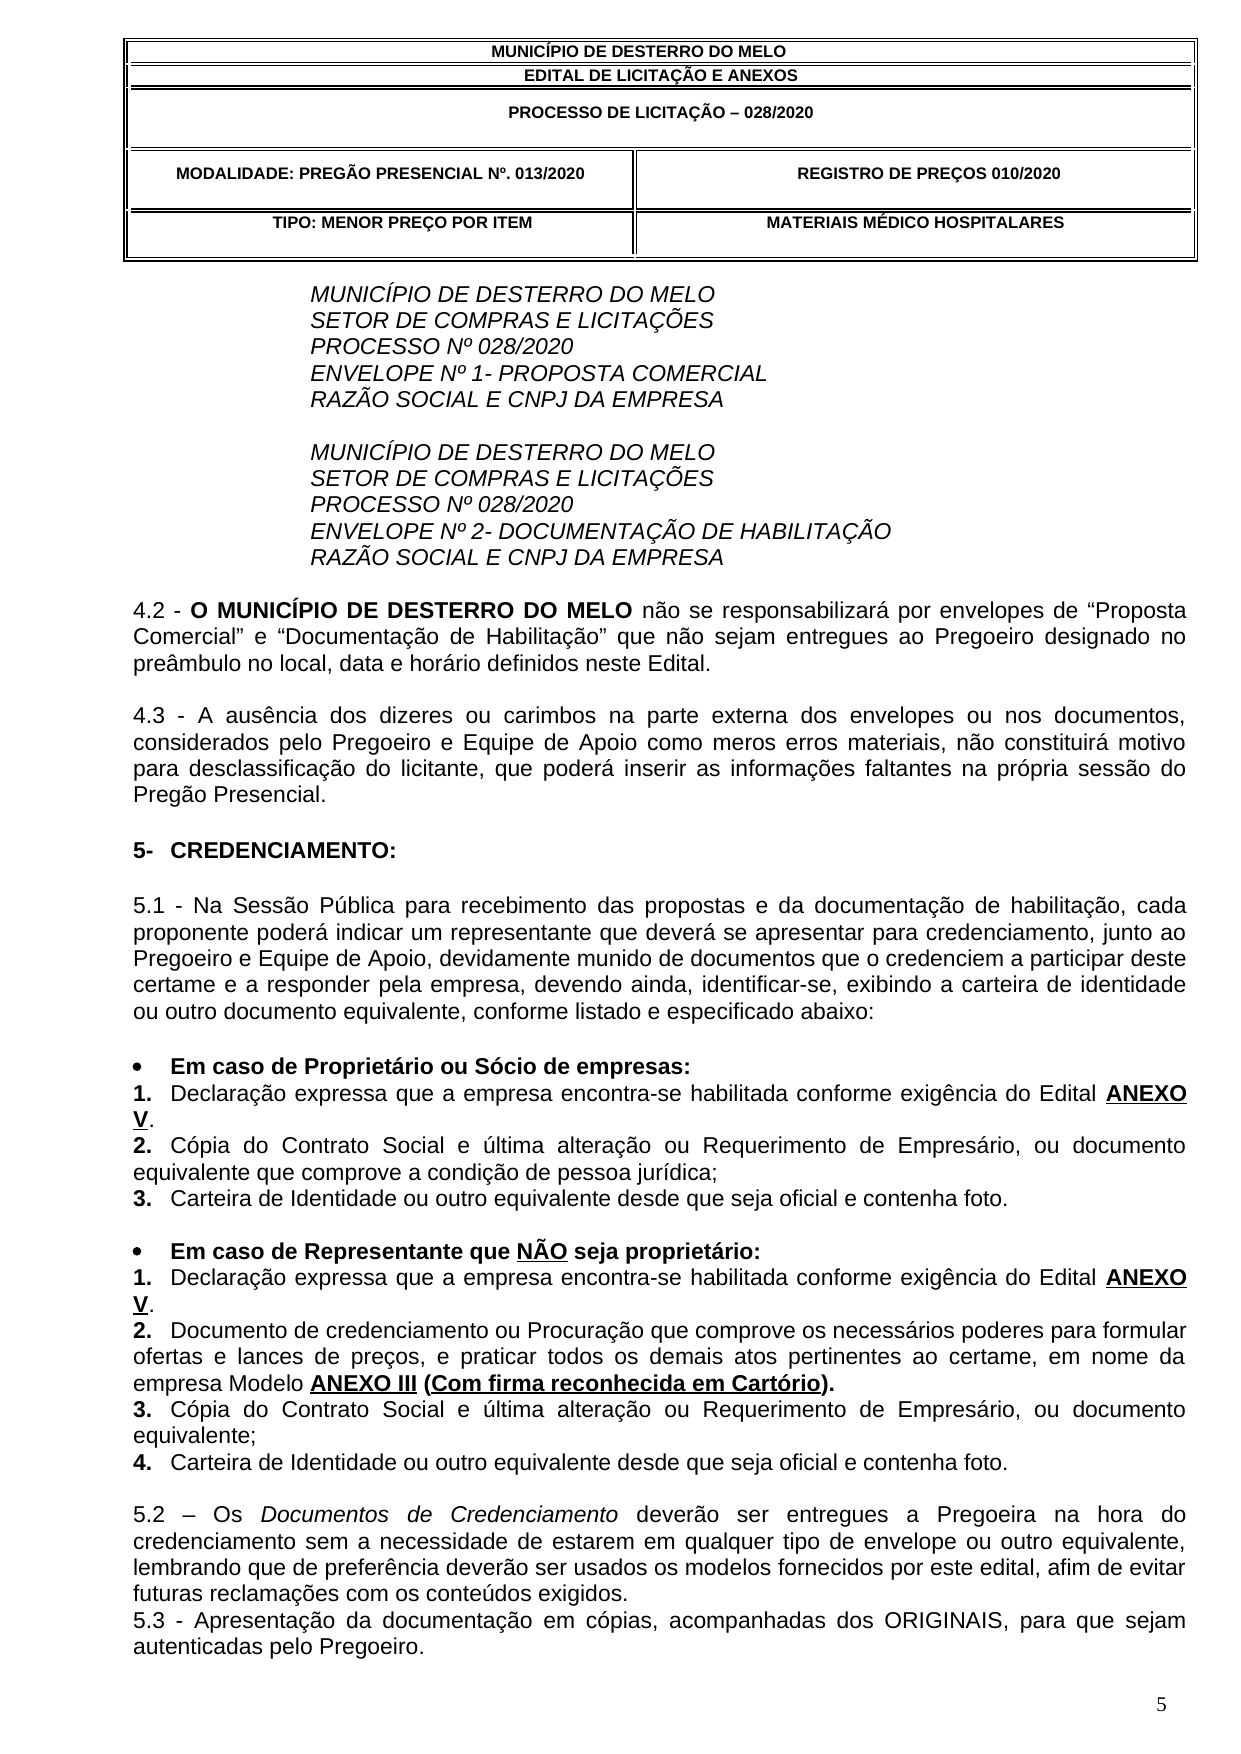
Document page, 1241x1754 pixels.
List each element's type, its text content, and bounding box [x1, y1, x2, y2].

text PROCESSO Nº 028/2020 [310, 333, 1187, 360]
text MUNICÍPIO DE DESTERRO DO MELO [310, 281, 1187, 307]
text 5.1 - Na Sessão Pública para recebimento das propostas e da documentação de habilitação, cada proponente poderá indicar um representante que deverá se apresentar para credenciamento, junto ao Pregoeiro e Equipe de Apoio, devidamente munido de documentos que o credenciem a participar deste certame e a responder pela empresa, devendo ainda, identificar-se, exibindo a carteira de identidade ou outro documento equivalente, conforme listado e especificado abaixo: [133, 892, 1187, 1024]
list Em caso de Representante que NÃO seja proprietário: [133, 1238, 1187, 1264]
text 5- CREDENCIAMENTO: [133, 837, 1187, 863]
list Declaração expressa que a empresa encontra-se habilitada conforme exigência do Edital ANEXO V. [133, 1080, 1187, 1132]
text 5.2 – Os Documentos de Credenciamento deverão ser entregues a Pregoeira na hora do credenciamento sem a necessidade de estarem em qualquer tipo de envelope ou outro equivalente, lembrando que de preferência deverão ser usados os modelos fornecidos por este edital, afim de evitar futuras reclamações com os conteúdos exigidos. [133, 1501, 1187, 1607]
list Documento de credenciamento ou Procuração que comprove os necessários poderes para formular ofertas e lances de preços, e praticar todos os demais atos pertinentes ao certame, em nome da empresa Modelo ANEXO III (Com firma reconhecida em Cartório). [133, 1317, 1187, 1396]
list Carteira de Identidade ou outro equivalente desde que seja oficial e contenha foto. [133, 1185, 1187, 1211]
text 4.2 - O MUNICÍPIO DE DESTERRO DO MELO não se responsabilizará por envelopes de “Proposta Comercial” e “Documentação de Habilitação” que não sejam entregues ao Pregoeiro designado no preâmbulo no local, data e horário definidos neste Edital. [133, 597, 1187, 676]
text PROCESSO Nº 028/2020 [310, 491, 1187, 518]
list Carteira de Identidade ou outro equivalente desde que seja oficial e contenha foto. [133, 1449, 1187, 1475]
list Declaração expressa que a empresa encontra-se habilitada conforme exigência do Edital ANEXO V. [133, 1264, 1187, 1317]
text SETOR DE COMPRAS E LICITAÇÕES [310, 307, 1187, 333]
text RAZÃO SOCIAL E CNPJ DA EMPRESA [310, 544, 1187, 571]
list Em caso de Proprietário ou Sócio de empresas: [133, 1053, 1187, 1080]
text RAZÃO SOCIAL E CNPJ DA EMPRESA [310, 386, 1187, 412]
text SETOR DE COMPRAS E LICITAÇÕES [310, 465, 1187, 491]
text 5.3 - Apresentação da documentação em cópias, acompanhadas dos ORIGINAIS, para que sejam autenticadas pelo Pregoeiro. [133, 1607, 1187, 1659]
text ENVELOPE Nº 2- DOCUMENTAÇÃO DE HABILITAÇÃO [310, 518, 1187, 544]
text 4.3 - A ausência dos dizeres ou carimbos na parte externa dos envelopes ou nos documentos, considerados pelo Pregoeiro e Equipe de Apoio como meros erros materiais, não constituirá motivo para desclassificação do licitante, que poderá inserir as informações faltantes na própria sessão do Pregão Presencial. [133, 702, 1187, 808]
list Cópia do Contrato Social e última alteração ou Requerimento de Empresário, ou documento equivalente que comprove a condição de pessoa jurídica; [133, 1132, 1187, 1185]
text MUNICÍPIO DE DESTERRO DO MELO [310, 439, 1187, 465]
list Cópia do Contrato Social e última alteração ou Requerimento de Empresário, ou documento equivalente; [133, 1396, 1187, 1449]
text ENVELOPE Nº 1- PROPOSTA COMERCIAL [310, 360, 1187, 386]
